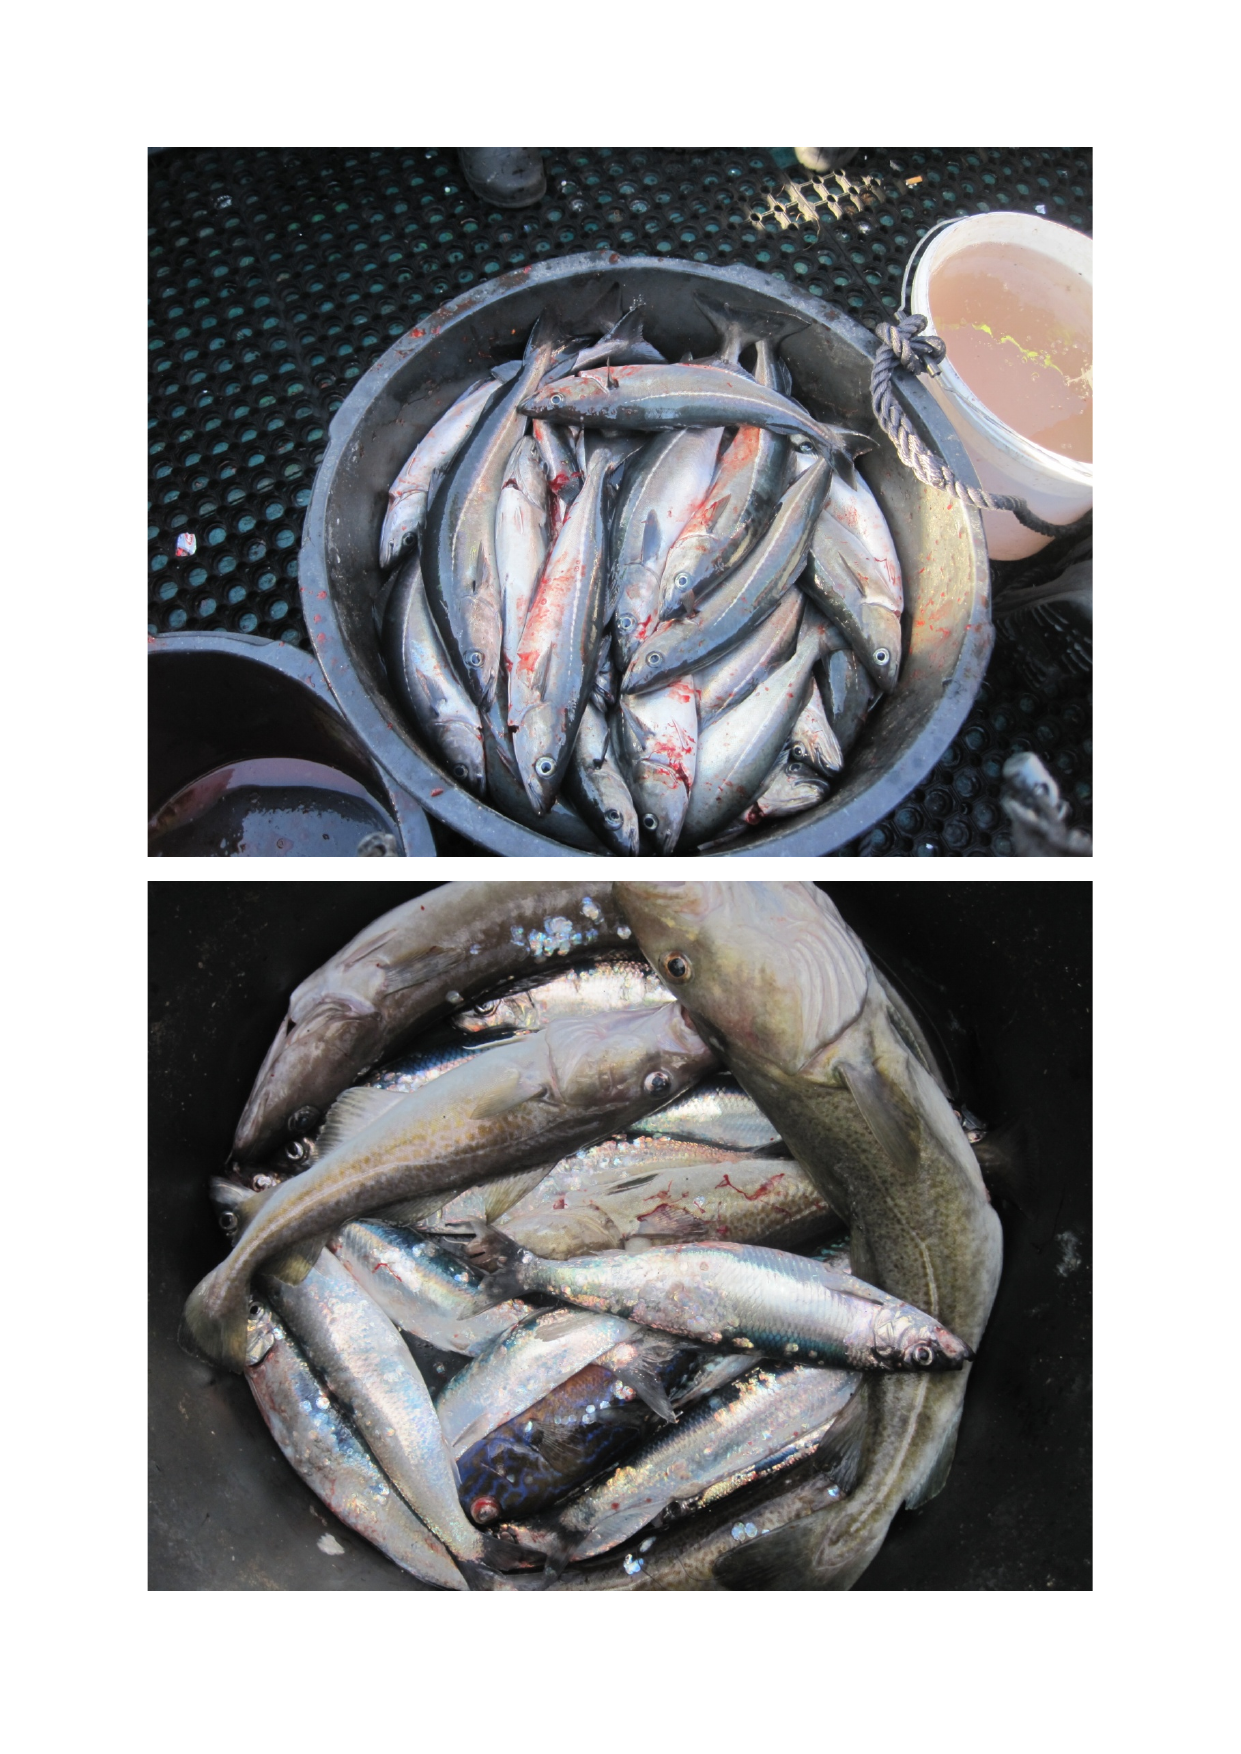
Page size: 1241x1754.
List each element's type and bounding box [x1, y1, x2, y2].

picture [147, 881, 1093, 1591]
picture [147, 147, 1093, 857]
